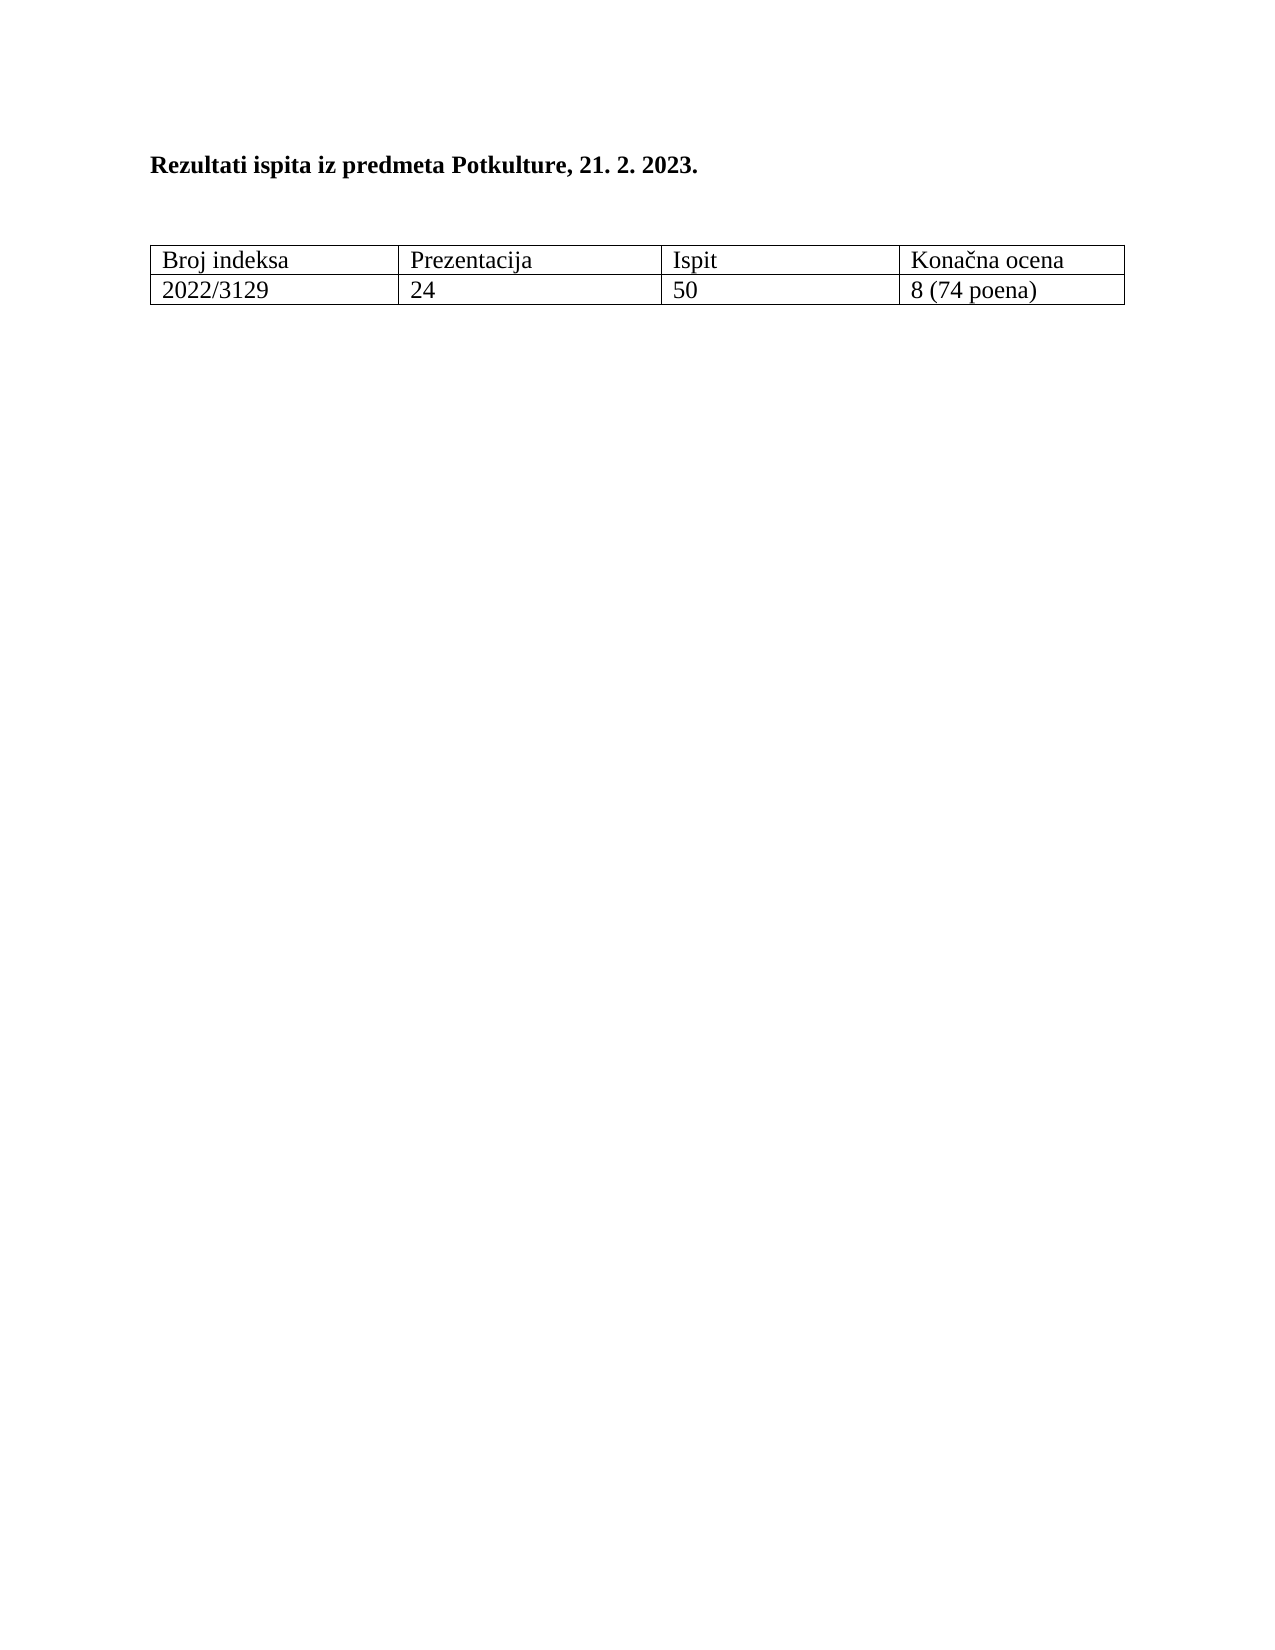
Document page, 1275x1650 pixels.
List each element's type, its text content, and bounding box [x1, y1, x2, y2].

text Rezultati ispita iz predmeta Potkulture, 21. 2. 2023. [150, 150, 1125, 179]
table_cell 24 [399, 275, 661, 304]
table_header Konačna ocena [900, 246, 1124, 274]
table_cell 8 (74 poena) [900, 275, 1124, 304]
table_cell 50 [662, 275, 899, 304]
table_cell 2022/3129 [151, 275, 398, 304]
table_header Broj indeksa [151, 246, 398, 274]
table_header Prezentacija [399, 246, 661, 274]
table_header Ispit [662, 246, 899, 274]
